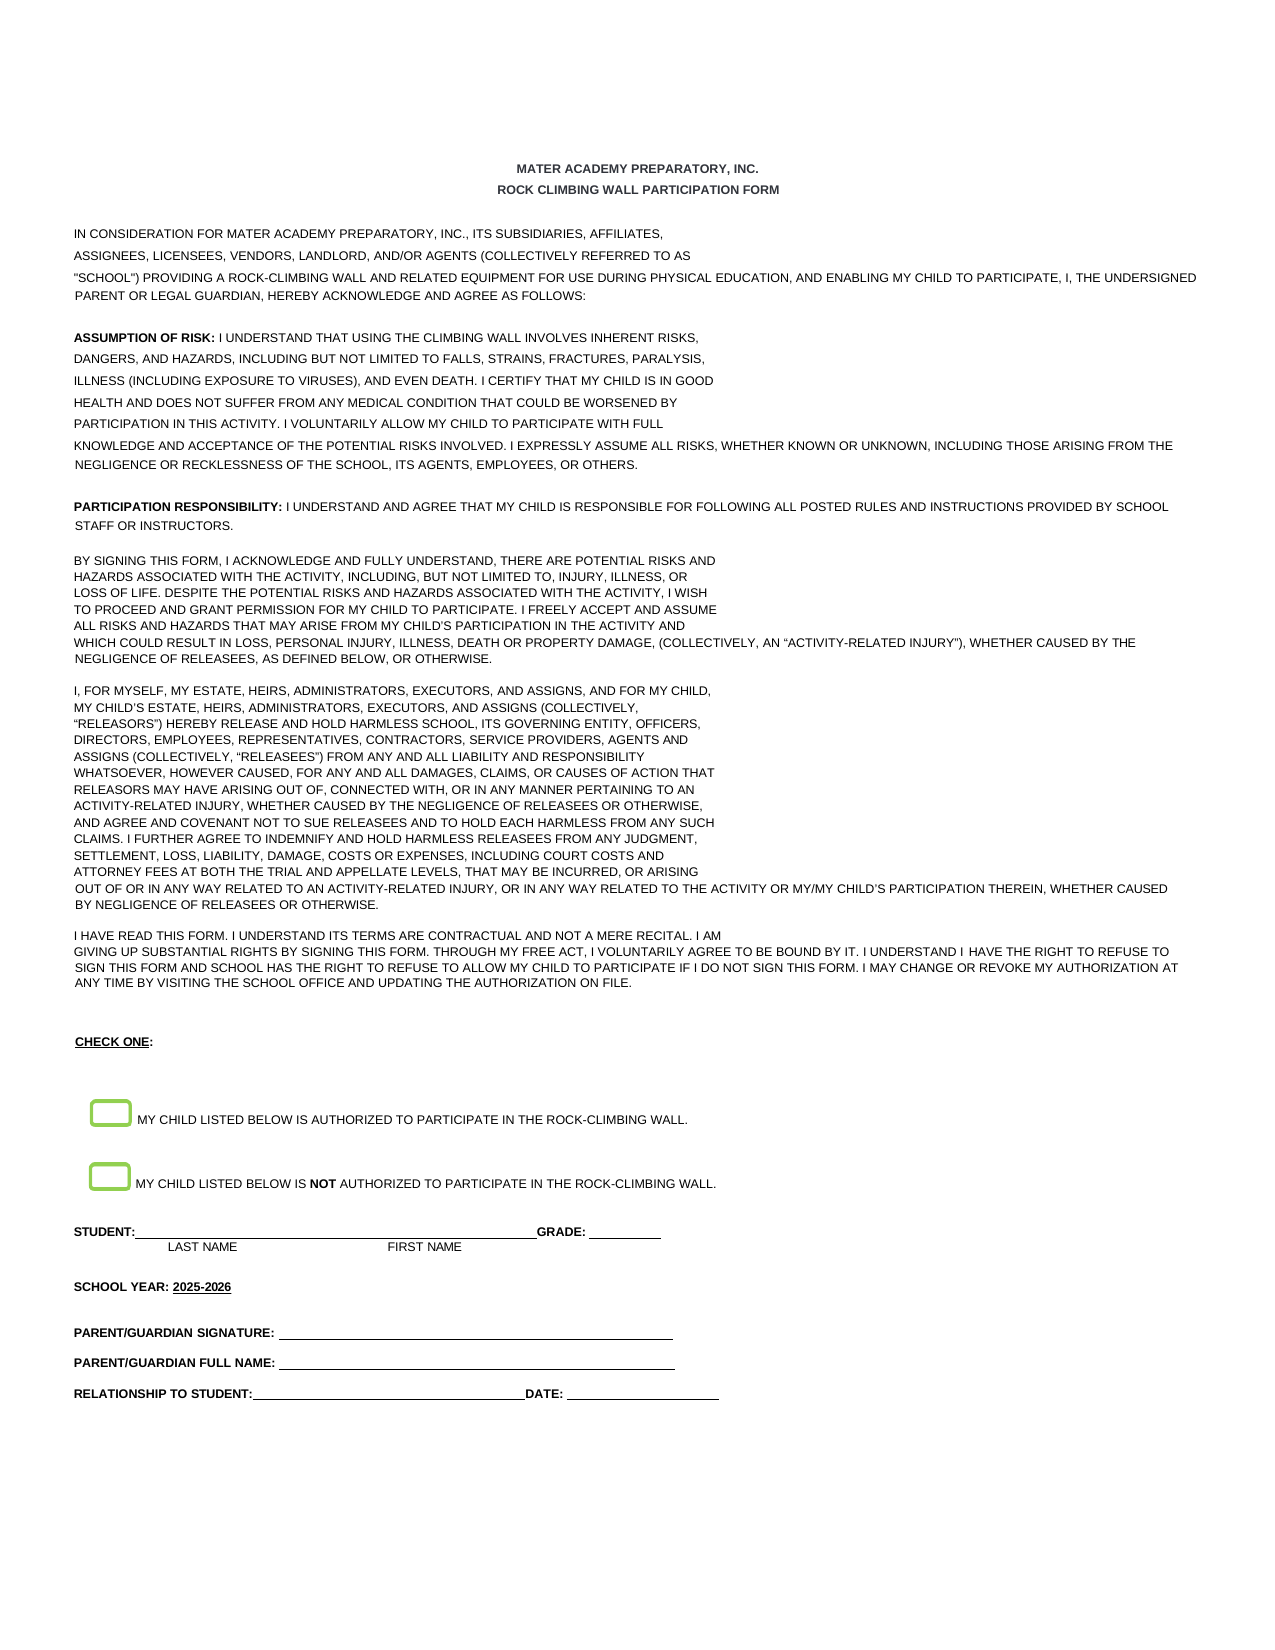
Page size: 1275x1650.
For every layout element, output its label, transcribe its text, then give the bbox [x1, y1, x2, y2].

text BY NEGLIGENCE OF RELEASEES OR OTHERWISE. [75, 898, 1267, 912]
text PARENT/GUARDIAN FULL NAME: [73, 1356, 1267, 1370]
text WHICH COULD RESULT IN LOSS, PERSONAL INJURY, ILLNESS, DEATH OR PROPERTY DAMAGE, (COLLECTIVELY, AN “ACTIVITY-RELATED INJURY”), WHETHER CAUSED BY THE [73, 636, 1267, 650]
text RELATIONSHIP TO STUDENT: DATE: [73, 1387, 1267, 1401]
text SCHOOL YEAR: 2025-2026 [73, 1280, 1267, 1294]
text GIVING UP SUBSTANTIAL RIGHTS BY SIGNING THIS FORM. THROUGH MY FREE ACT, I VOLUNTARILY AGREE TO BE BOUND BY IT. I UNDERSTAND I HAVE THE RIGHT TO REFUSE TO SIGN THIS FORM AND SCHOOL HAS THE RIGHT TO REFUSE TO ALLOW MY CHILD TO PARTICIPATE IF I DO NOT SIGN THIS FORM. I MAY CHANGE OR REVOKE MY AUTHORIZATION AT ANY TIME BY VISITING THE SCHOOL OFFICE AND UPDATING THE AUTHORIZATION ON FILE. [73, 945, 1184, 991]
text I HAVE READ THIS FORM. I UNDERSTAND ITS TERMS ARE CONTRACTUAL AND NOT A MERE RECITAL. I AM [73, 929, 1267, 943]
text “RELEASORS”) HEREBY RELEASE AND HOLD HARMLESS SCHOOL, ITS GOVERNING ENTITY, OFFICERS, [73, 717, 1267, 731]
text CHECK ONE: [75, 1035, 1267, 1049]
text MATER ACADEMY PREPARATORY, INC. ROCK CLIMBING WALL PARTICIPATION FORM [497, 162, 793, 197]
text DIRECTORS, EMPLOYEES, REPRESENTATIVES, CONTRACTORS, SERVICE PROVIDERS, AGENTS AND [73, 733, 1267, 747]
picture [88, 1162, 131, 1191]
text ASSIGNS (COLLECTIVELY, “RELEASEES”) FROM ANY AND ALL LIABILITY AND RESPONSIBILITY WHATSOEVER, HOWEVER CAUSED, FOR ANY AND ALL DAMAGES, CLAIMS, OR CAUSES OF ACTION THAT RELEASORS MAY HAVE ARISING OUT OF, CONNECTED WITH, OR IN ANY MANNER PERTAINING TO AN ACTIVITY-RELATED INJURY, WHETHER CAUSED BY THE NEGLIGENCE OF RELEASEES OR OTHERWISE, AND AGREE AND COVENANT NOT TO SUE RELEASEES AND TO HOLD EACH HARMLESS FROM ANY SUCH CLAIMS. I FURTHER AGREE TO INDEMNIFY AND HOLD HARMLESS RELEASEES FROM ANY JUDGMENT, SETTLEMENT, LOSS, LIABILITY, DAMAGE, COSTS OR EXPENSES, INCLUDING COURT COSTS AND ATTORNEY FEES AT BOTH THE TRIAL AND APPELLATE LEVELS, THAT MAY BE INCURRED, OR ARISING [73, 750, 716, 879]
text I, FOR MYSELF, MY ESTATE, HEIRS, ADMINISTRATORS, EXECUTORS, AND ASSIGNS, AND FOR MY CHILD, [73, 683, 1267, 698]
text STUDENT: GRADE: [73, 1225, 1267, 1239]
text OUT OF OR IN ANY WAY RELATED TO AN ACTIVITY-RELATED INJURY, OR IN ANY WAY RELATED TO THE ACTIVITY OR MY/MY CHILD’S PARTICIPATION THEREIN, WHETHER CAUSED [75, 881, 1267, 896]
text ASSUMPTION OF RISK: I UNDERSTAND THAT USING THE CLIMBING WALL INVOLVES INHERENT RISKS, DANGERS, AND HAZARDS, INCLUDING BUT NOT LIMITED TO FALLS, STRAINS, FRACTURES, PARALYSIS, ILLNESS (INCLUDING EXPOSURE TO VIRUSES), AND EVEN DEATH. I CERTIFY THAT MY CHILD IS IN GOOD HEALTH AND DOES NOT SUFFER FROM ANY MEDICAL CONDITION THAT COULD BE WORSENED BY PARTICIPATION IN THIS ACTIVITY. I VOLUNTARILY ALLOW MY CHILD TO PARTICIPATE WITH FULL [73, 330, 719, 431]
text PARENT/GUARDIAN SIGNATURE: [73, 1326, 1267, 1340]
text NEGLIGENCE OF RELEASEES, AS DEFINED BELOW, OR OTHERWISE. [74, 651, 1267, 666]
text LAST NAME FIRST NAME [168, 1240, 1267, 1254]
text BY SIGNING THIS FORM, I ACKNOWLEDGE AND FULLY UNDERSTAND, THERE ARE POTENTIAL RISKS AND HAZARDS ASSOCIATED WITH THE ACTIVITY, INCLUDING, BUT NOT LIMITED TO, INJURY, ILLNESS, OR LOSS OF LIFE. DESPITE THE POTENTIAL RISKS AND HAZARDS ASSOCIATED WITH THE ACTIVITY, I WISH TO PROCEED AND GRANT PERMISSION FOR MY CHILD TO PARTICIPATE. I FREELY ACCEPT AND ASSUME ALL RISKS AND HAZARDS THAT MAY ARISE FROM MY CHILD’S PARTICIPATION IN THE ACTIVITY AND [73, 553, 719, 633]
text KNOWLEDGE AND ACCEPTANCE OF THE POTENTIAL RISKS INVOLVED. I EXPRESSLY ASSUME ALL RISKS, WHETHER KNOWN OR UNKNOWN, INCLUDING THOSE ARISING FROM THE NEGLIGENCE OR RECKLESSNESS OF THE SCHOOL, ITS AGENTS, EMPLOYEES, OR OTHERS. [73, 439, 1199, 472]
text MY CHILD LISTED BELOW IS AUTHORIZED TO PARTICIPATE IN THE ROCK-CLIMBING WALL. MY CHILD LISTED BELOW IS NOT AUTHORIZED TO PARTICIPATE IN THE ROCK-CLIMBING WALL. [89, 1099, 719, 1194]
text IN CONSIDERATION FOR MATER ACADEMY PREPARATORY, INC., ITS SUBSIDIARIES, AFFILIATES, ASSIGNEES, LICENSEES, VENDORS, LANDLORD, AND/OR AGENTS (COLLECTIVELY REFERRED TO AS [73, 227, 719, 263]
text "SCHOOL") PROVIDING A ROCK-CLIMBING WALL AND RELATED EQUIPMENT FOR USE DURING PHYSICAL EDUCATION, AND ENABLING MY CHILD TO PARTICIPATE, I, THE UNDERSIGNED PARENT OR LEGAL GUARDIAN, HEREBY ACKNOWLEDGE AND AGREE AS FOLLOWS: [73, 270, 1199, 303]
text PARTICIPATION RESPONSIBILITY: I UNDERSTAND AND AGREE THAT MY CHILD IS RESPONSIBLE FOR FOLLOWING ALL POSTED RULES AND INSTRUCTIONS PROVIDED BY SCHOOL STAFF OR INSTRUCTORS. [73, 499, 1199, 533]
picture [89, 1099, 132, 1127]
text MY CHILD’S ESTATE, HEIRS, ADMINISTRATORS, EXECUTORS, AND ASSIGNS (COLLECTIVELY, [73, 700, 1267, 714]
